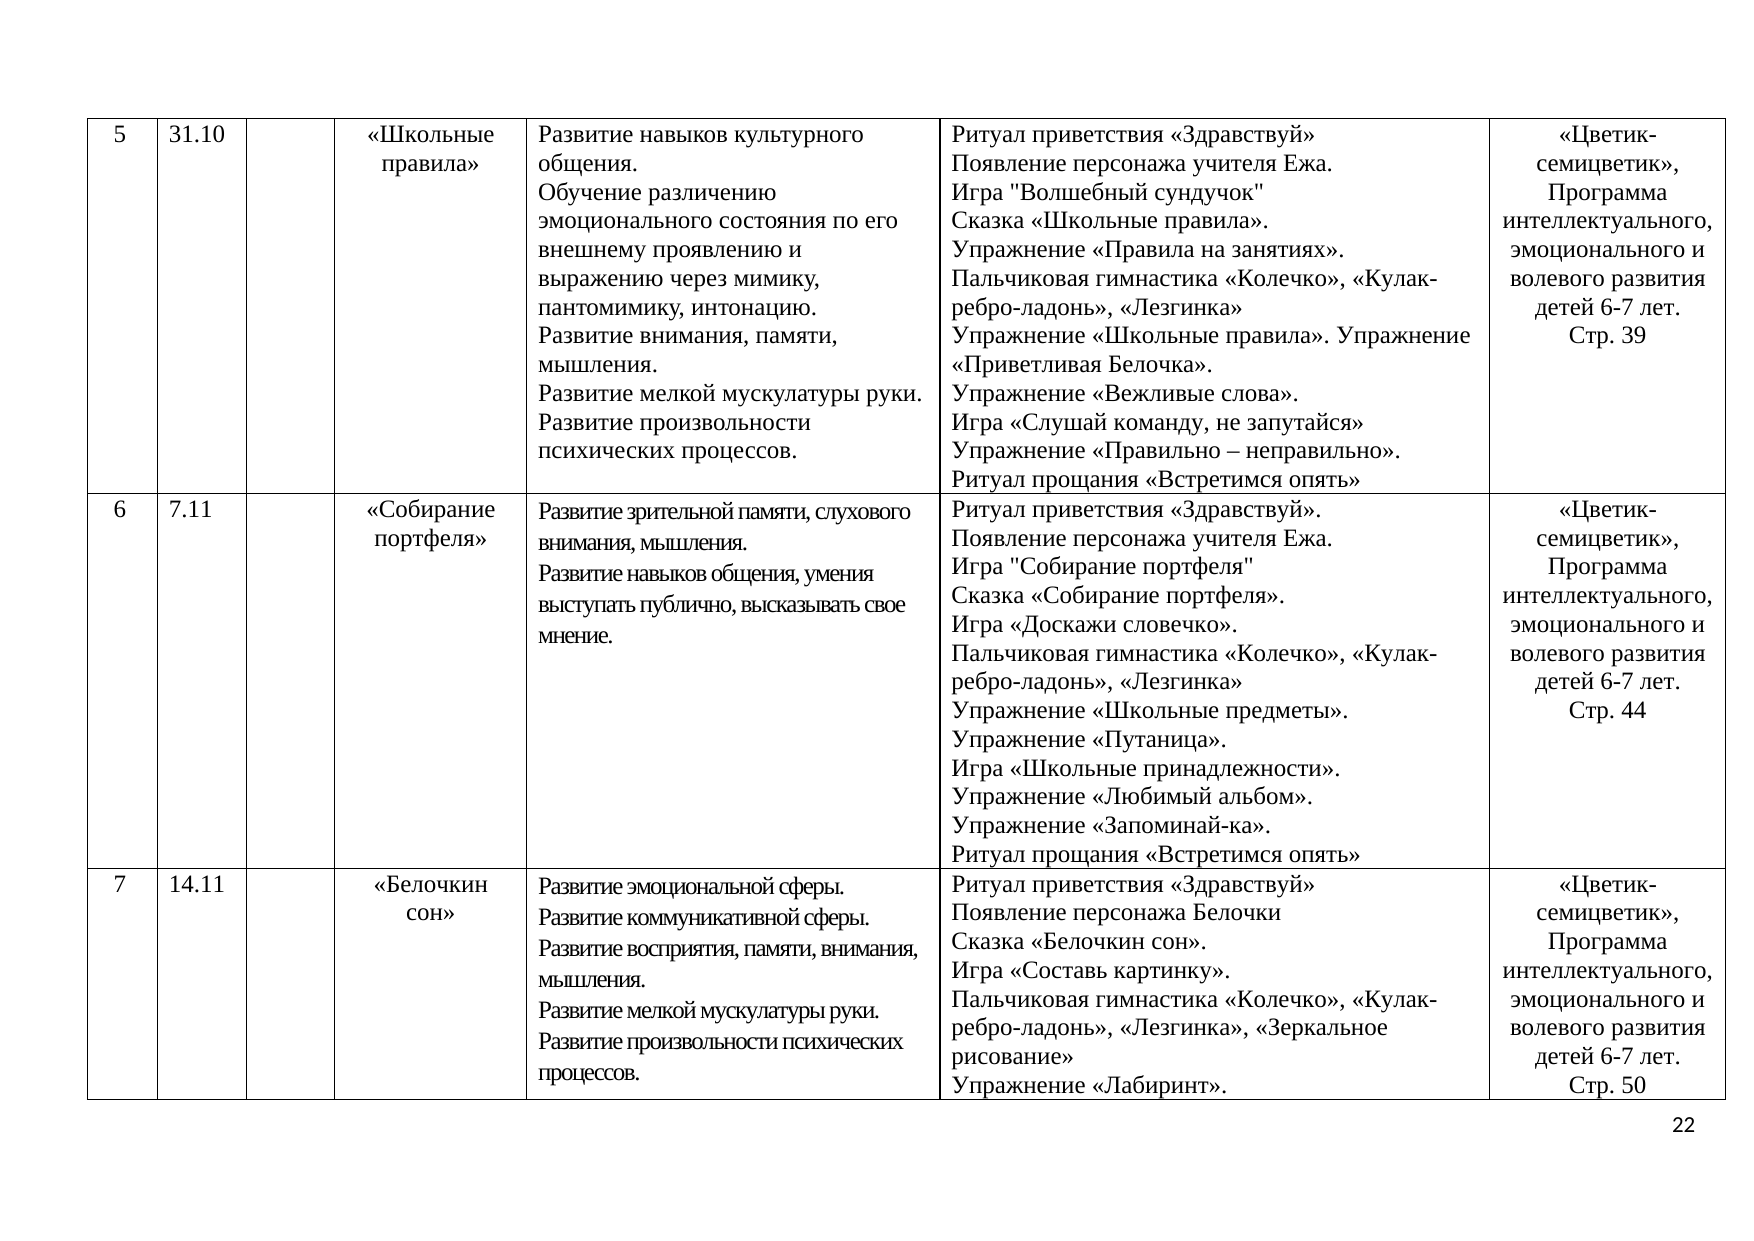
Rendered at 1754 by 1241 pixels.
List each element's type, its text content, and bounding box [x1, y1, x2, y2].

table_cell [247, 494, 334, 868]
table_cell [247, 119, 334, 493]
table_cell Ритуал приветствия «Здравствуй». Появление персонажа учителя Ежа. Игра "Собирание портфеля" Сказка «Собирание портфеля». Игра «Доскажи словечко». Пальчиковая гимнастика «Колечко», «Кулак-ребро-ладонь», «Лезгинка» Упражнение «Школьные предметы». Упражнение «Путаница». Игра «Школьные принадлежности». Упражнение «Любимый альбом». Упражнение «Запоминай-ка». Ритуал прощания «Встретимся опять» [941, 494, 1489, 868]
table_cell «Цветик-семицветик», Программа интеллектуального, эмоционального и волевого развития детей 6-7 лет. Стр. 44 [1490, 494, 1725, 868]
table_cell «Белочкин сон» [335, 869, 526, 1099]
table_cell 7.11 [158, 494, 246, 868]
table_cell «Собирание портфеля» [335, 494, 526, 868]
table_cell 6 [88, 494, 157, 868]
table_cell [941, 869, 1489, 1099]
table_cell Развитие навыков культурного общения. Обучение различению эмоционального состояния по его внешнему проявлению и выражению через мимику, пантомимику, интонацию. Развитие внимания, памяти, мышления. Развитие мелкой мускулатуры руки. Развитие произвольности психических процессов. [527, 119, 939, 493]
table_cell Развитие зрительной памяти, слухового внимания, мышления. Развитие навыков общения, умения выступать публично, высказывать свое мнение. [527, 494, 939, 868]
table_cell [1490, 869, 1725, 1099]
table_cell Ритуал приветствия «Здравствуй» Появление персонажа учителя Ежа. Игра "Волшебный сундучок" Сказка «Школьные правила». Упражнение «Правила на занятиях». Пальчиковая гимнастика «Колечко», «Кулак-ребро-ладонь», «Лезгинка» Упражнение «Школьные правила». Упражнение «Приветливая Белочка». Упражнение «Вежливые слова». Игра «Слушай команду, не запутайся» Упражнение «Правильно – неправильно». Ритуал прощания «Встретимся опять» [941, 119, 1489, 493]
table_cell [247, 869, 334, 1099]
table_cell «Школьные правила» [335, 119, 526, 493]
table_cell 5 [88, 119, 157, 493]
table_cell 31.10 [158, 119, 246, 493]
table_cell 7 [88, 869, 157, 1099]
table_cell 14.11 [158, 869, 246, 1099]
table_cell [527, 869, 939, 1099]
table_cell «Цветик-семицветик», Программа интеллектуального, эмоционального и волевого развития детей 6-7 лет. Стр. 39 [1490, 119, 1725, 493]
